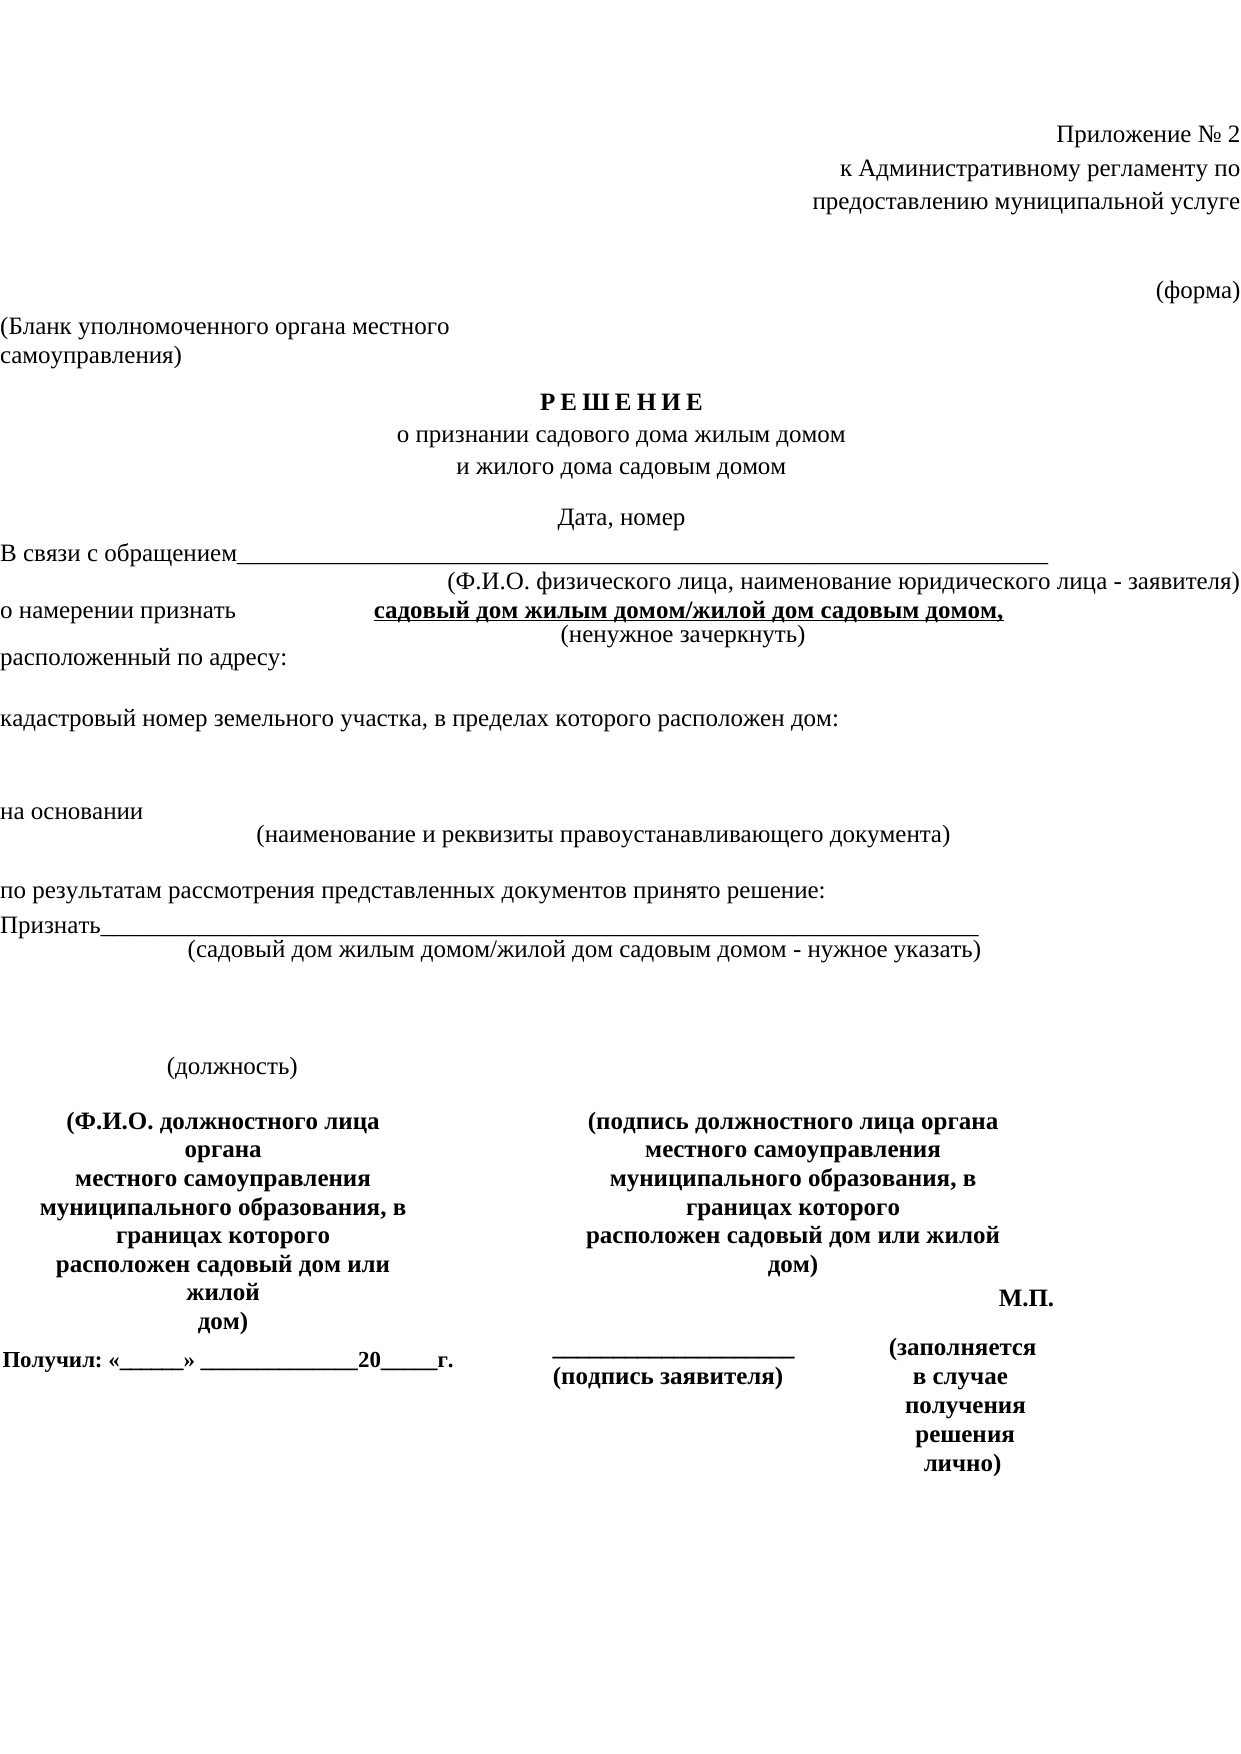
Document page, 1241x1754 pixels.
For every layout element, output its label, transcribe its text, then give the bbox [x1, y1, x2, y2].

text (наименование и реквизиты правоустанавливающего документа) [256, 824, 1240, 847]
text кадастровый номер земельного участка, в пределах которого расположен дом: [0, 708, 1240, 731]
text (Бланк уполномоченного органа местного самоуправления) [0, 312, 553, 369]
text на основании [0, 801, 1240, 824]
text Дата, номер [2, 507, 1240, 529]
text по результатам рассмотрения представленных документов принято решение: [0, 880, 1240, 903]
text о признании садового дома жилым домом и жилого дома садовым домом [2, 417, 1240, 481]
text расположенный по адресу: [0, 647, 1240, 670]
text (форма) [0, 280, 1240, 303]
text РЕШЕНИЕ [2, 389, 1240, 416]
text Приложение № 2 [0, 116, 1240, 149]
text (Ф.И.О. физического лица, наименование юридического лица - заявителя) [0, 566, 1240, 595]
text В связи с обращением [0, 543, 1240, 566]
text Признать [0, 915, 1240, 938]
text к Административному регламенту по [0, 149, 1240, 183]
text (садовый дом жилым домом/жилой дом садовым домом - нужное указать) [187, 939, 1240, 962]
text о намерении признать садовый дом жилым домом/жилой дом садовым домом, [0, 595, 1240, 624]
text предоставлению муниципальной услуге [0, 183, 1240, 216]
text (ненужное зачеркнуть) [560, 624, 1240, 647]
text (должность) [167, 1056, 1240, 1079]
